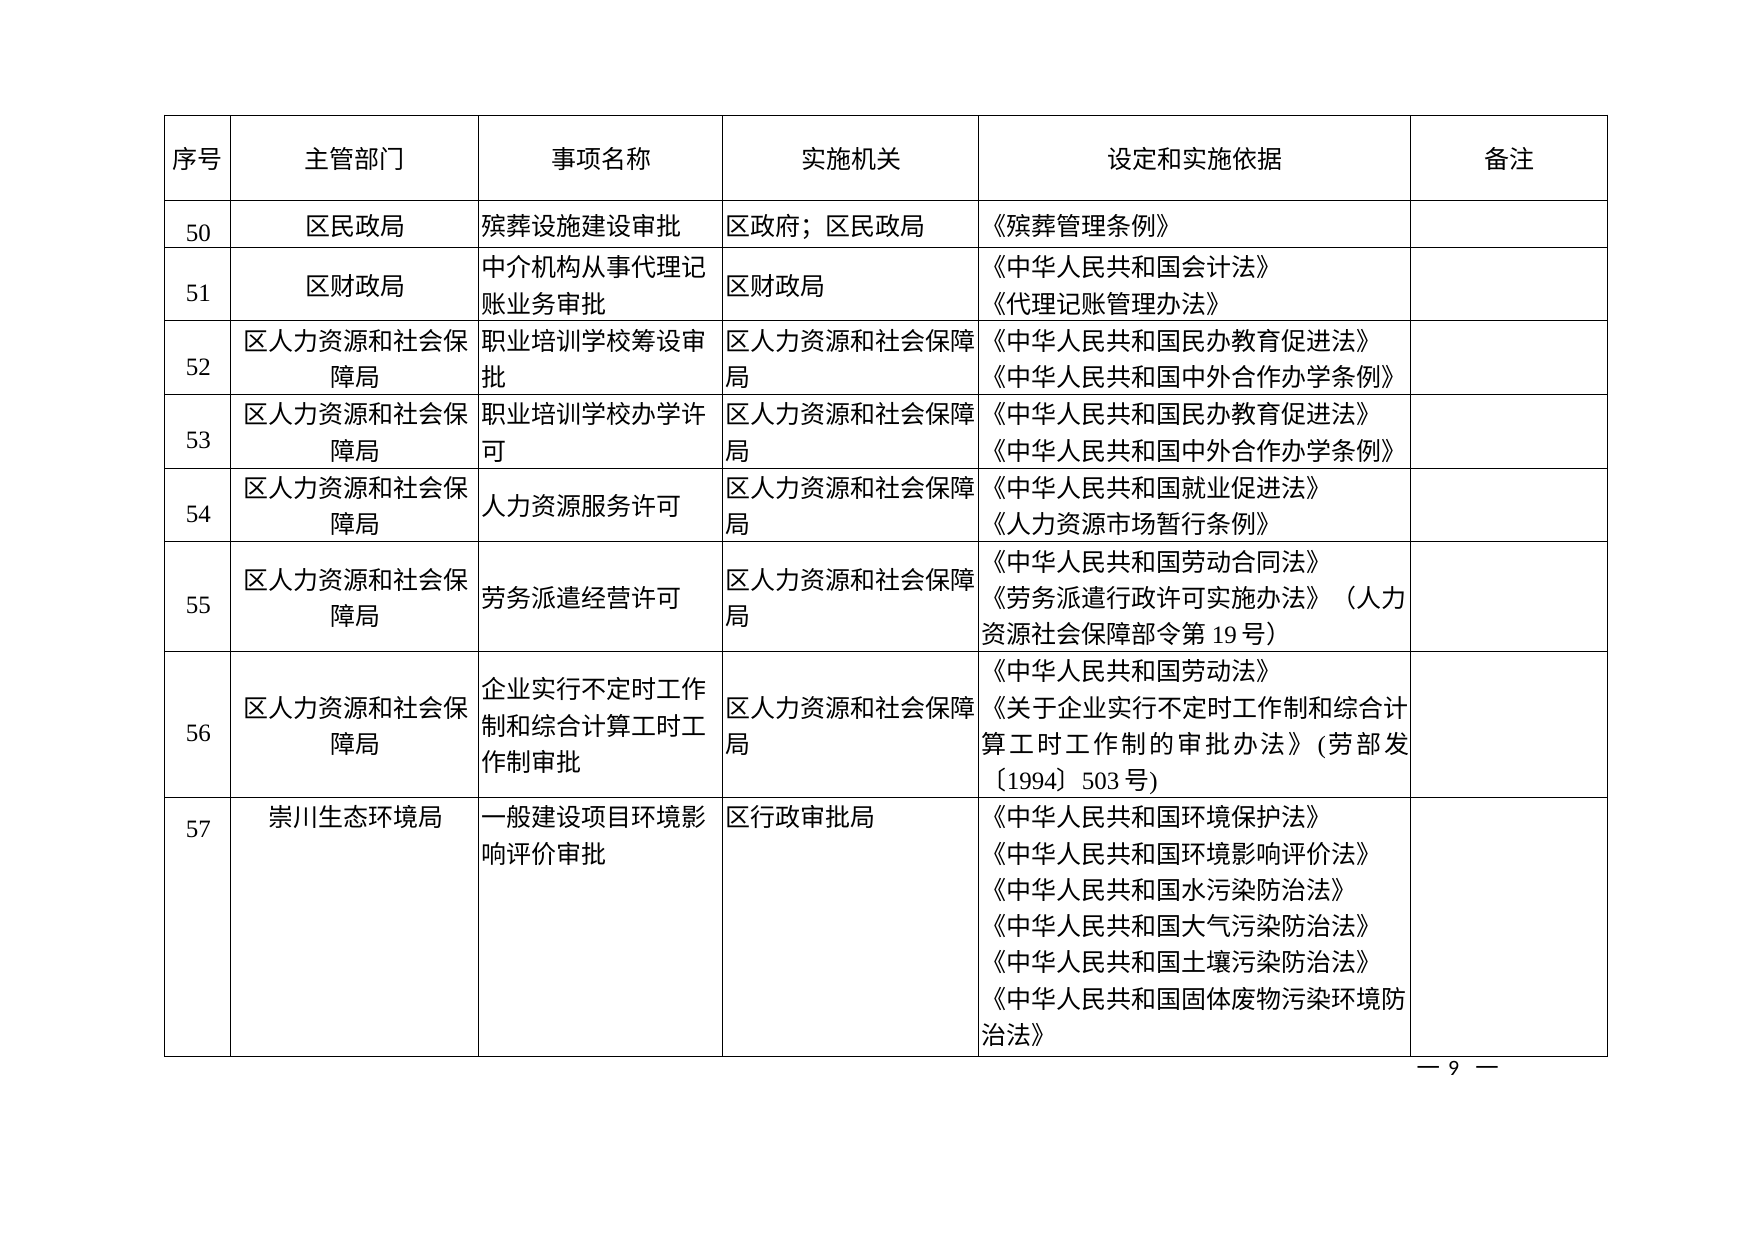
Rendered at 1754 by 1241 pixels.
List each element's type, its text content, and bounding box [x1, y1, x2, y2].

table_cell 区人力资源和社会保障局 [231, 395, 478, 467]
table_cell 殡葬设施建设审批 [479, 201, 722, 247]
table_cell 《中华人民共和国就业促进法》 《人力资源市场暂行条例》 [979, 469, 1410, 541]
table_cell 中介机构从事代理记账业务审批 [479, 248, 722, 320]
table_cell 《殡葬管理条例》 [979, 201, 1410, 247]
table_cell 人力资源服务许可 [479, 469, 722, 541]
table_header 事项名称 [479, 116, 722, 200]
table_cell 区人力资源和社会保障局 [723, 542, 978, 651]
table_cell 区人力资源和社会保障局 [231, 321, 478, 394]
table_cell 区财政局 [723, 248, 978, 320]
table_header 实施机关 [723, 116, 978, 200]
table_cell 《中华人民共和国民办教育促进法》 《中华人民共和国中外合作办学条例》 [979, 395, 1410, 467]
table_cell 区人力资源和社会保障局 [723, 395, 978, 467]
table_cell 57 [165, 798, 230, 1056]
table_cell [1411, 652, 1607, 797]
table_cell 53 [165, 395, 230, 467]
table_cell 区人力资源和社会保障局 [231, 469, 478, 541]
table_cell 崇川生态环境局 [231, 798, 478, 1056]
table_cell 54 [165, 469, 230, 541]
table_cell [979, 798, 1410, 1056]
table_cell 企业实行不定时工作制和综合计算工时工作制审批 [479, 652, 722, 797]
table_cell [1411, 321, 1607, 394]
table_cell [1411, 542, 1607, 651]
table_cell 区人力资源和社会保障局 [723, 321, 978, 394]
table_cell 劳务派遣经营许可 [479, 542, 722, 651]
table_cell [1411, 469, 1607, 541]
table_cell [1411, 201, 1607, 247]
table_cell 区民政局 [231, 201, 478, 247]
table_cell 区人力资源和社会保障局 [723, 652, 978, 797]
table_cell 《中华人民共和国会计法》 《代理记账管理办法》 [979, 248, 1410, 320]
table_cell [1411, 248, 1607, 320]
table_cell 56 [165, 652, 230, 797]
table_cell 区政府；区民政局 [723, 201, 978, 247]
table_cell 职业培训学校筹设审批 [479, 321, 722, 394]
table_cell 区人力资源和社会保障局 [231, 542, 478, 651]
table_cell 区人力资源和社会保障局 [231, 652, 478, 797]
table_cell 一般建设项目环境影响评价审批 [479, 798, 722, 1056]
table_cell 区财政局 [231, 248, 478, 320]
table_header 主管部门 [231, 116, 478, 200]
table_cell 51 [165, 248, 230, 320]
table_cell 50 [165, 201, 230, 247]
table_header 序号 [165, 116, 230, 200]
table_cell 职业培训学校办学许可 [479, 395, 722, 467]
table_cell 52 [165, 321, 230, 394]
table_cell 《中华人民共和国劳动合同法》 《劳务派遣行政许可实施办法》（人力资源社会保障部令第19号） [979, 542, 1410, 651]
table_header 备注 [1411, 116, 1607, 200]
table_cell 《中华人民共和国民办教育促进法》 《中华人民共和国中外合作办学条例》 [979, 321, 1410, 394]
table_header 设定和实施依据 [979, 116, 1410, 200]
table_cell 《中华人民共和国劳动法》 《关于企业实行不定时工作制和综合计算工时工作制的审批办法》(劳部发〔1994〕503号) [979, 652, 1410, 797]
table_cell 区人力资源和社会保障局 [723, 469, 978, 541]
table_cell [1411, 395, 1607, 467]
table_cell 55 [165, 542, 230, 651]
table_cell [1411, 798, 1607, 1056]
table_cell 区行政审批局 [723, 798, 978, 1056]
